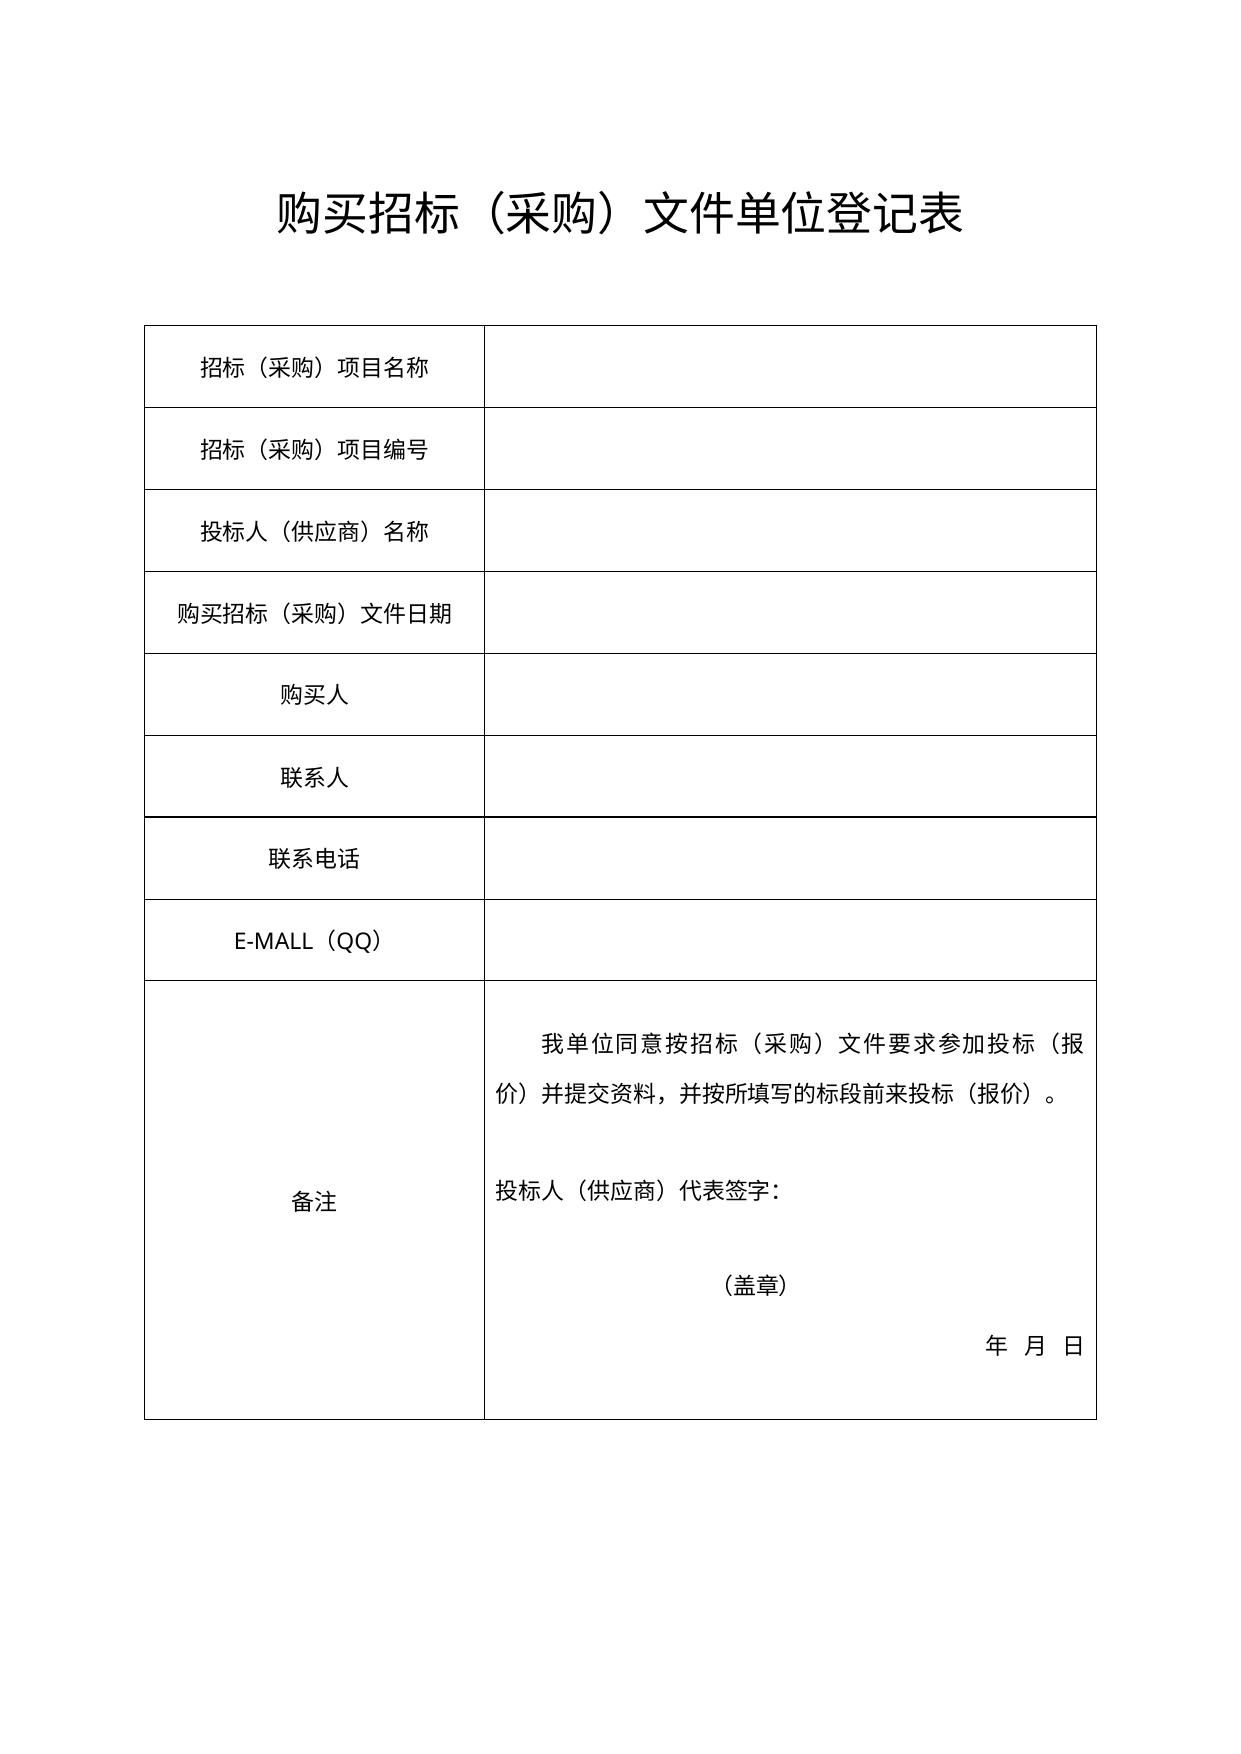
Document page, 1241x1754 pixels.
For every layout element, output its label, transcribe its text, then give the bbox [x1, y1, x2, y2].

table_cell [485, 408, 1096, 488]
table_header 招标（采购）项目名称 [145, 326, 484, 407]
text 购买招标（采购）文件单位登记表 [187, 162, 1053, 259]
table_cell 我单位同意按招标（采购）文件要求参加投标（报价）并提交资料，并按所填写的标段前来投标（报价）。 投标人（供应商）代表签字： （盖章） 年 月 日 [485, 981, 1096, 1419]
table_cell [485, 490, 1096, 571]
table_cell [485, 572, 1096, 652]
table_cell [485, 736, 1096, 816]
table_cell E-MALL（QQ） [145, 900, 484, 980]
table_cell 联系人 [145, 736, 484, 816]
table_cell 备注 [145, 981, 484, 1419]
table_cell [485, 654, 1096, 734]
table_header [485, 326, 1096, 407]
table_cell 购买人 [145, 654, 484, 734]
table_cell 招标（采购）项目编号 [145, 408, 484, 488]
table_cell 投标人（供应商）名称 [145, 490, 484, 571]
table_cell 购买招标（采购）文件日期 [145, 572, 484, 652]
table_cell [485, 818, 1096, 898]
table_cell 联系电话 [145, 818, 484, 898]
table_cell [485, 900, 1096, 980]
